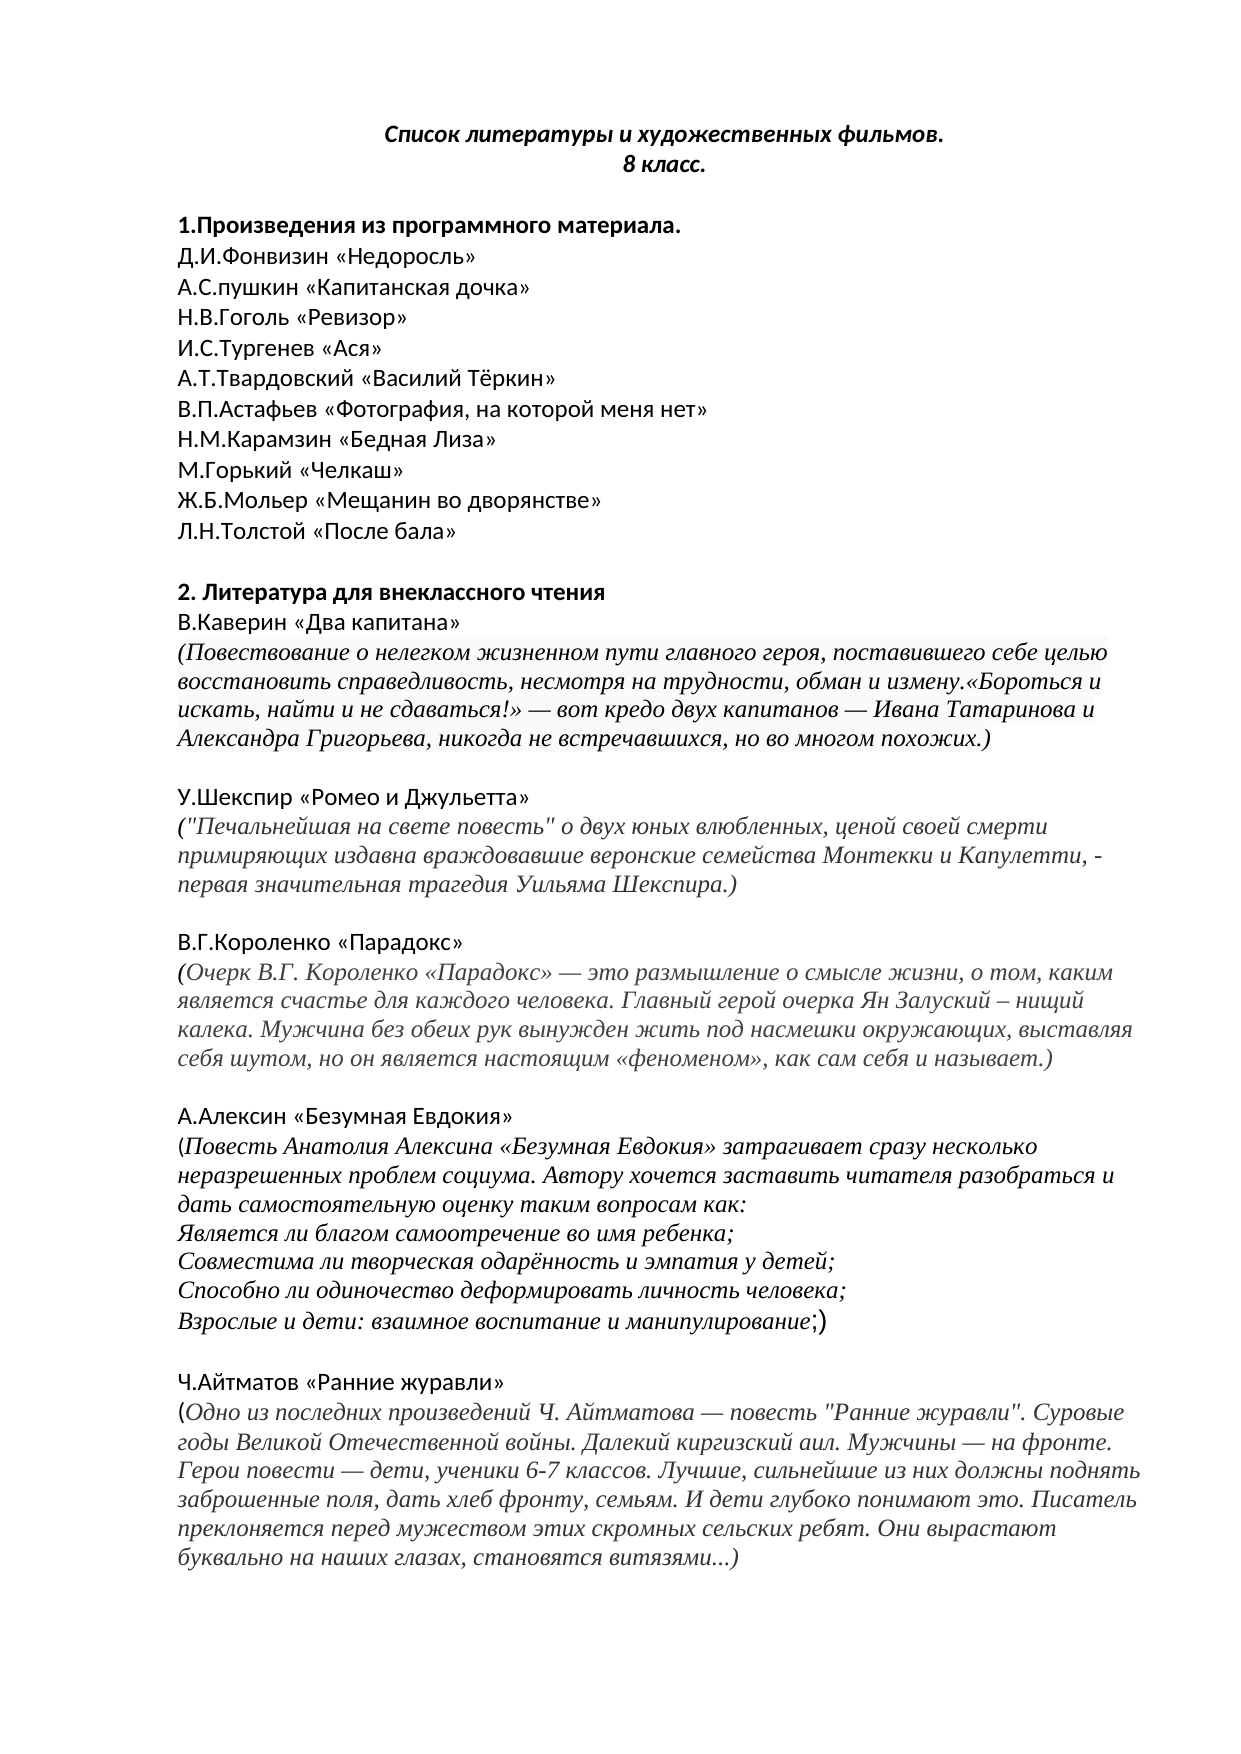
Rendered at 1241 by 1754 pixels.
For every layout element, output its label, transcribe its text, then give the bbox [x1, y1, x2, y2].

text (Повествование о нелегком жизненном пути главного героя, поставившего себе целью восстановить справедливость, несмотря на трудности, обман и измену.«Бороться и искать, найти и не сдаваться!» — вот кредо двух капитанов — Ивана Татаринова и Александра Григорьева, никогда не встречавшихся, но во многом похожих.) [177, 637, 1152, 752]
text Взрослые и дети: взаимное воспитание и манипулирование;) [177, 1304, 1152, 1335]
text (Одно из последних произведений Ч. Айтматова — повесть "Ранние журавли". Суровые годы Великой Отечественной войны. Далекий киргизский аил. Мужчины — на фронте. Герои повести — дети, ученики 6-7 классов. Лучшие, сильнейшие из них должны поднять заброшенные поля, дать хлеб фронту, семьям. И дети глубоко понимают это. Писатель преклоняется перед мужеством этих скромных сельских ребят. Они вырастают буквально на наших глазах, становятся витязями...) [177, 1396, 1152, 1570]
text ("Печальнейшая на свете повесть" о двух юных влюбленных, ценой своей смерти примиряющих издавна враждовавшие веронские семейства Монтекки и Капулетти, - первая значительная трагедия Уильяма Шекспира.) [737, 811, 1152, 897]
text В.Г.Короленко «Парадокс» [177, 926, 1152, 957]
text В.П.Астафьев «Фотография, на которой меня нет» [177, 393, 1152, 423]
text (Повесть Анатолия Алексина «Безумная Евдокия» затрагивает сразу несколько неразрешенных проблем социума. Автору хочется заставить читателя разобраться и дать самостоятельную оценку таким вопросам как: [177, 1131, 1152, 1218]
text 1.Произведения из программного материала. [177, 210, 1152, 240]
text Н.М.Карамзин «Бедная Лиза» [177, 423, 1152, 454]
text И.С.Тургенев «Ася» [177, 332, 1152, 362]
text Ч.Айтматов «Ранние журавли» [177, 1366, 1152, 1396]
text У.Шекспир «Ромео и Джульетта» [177, 781, 1152, 811]
text 2. Литература для внеклассного чтения [177, 576, 1152, 606]
text Способно ли одиночество деформировать личность человека; [177, 1275, 1152, 1304]
text А.Т.Твардовский «Василий Тёркин» [177, 362, 1152, 393]
text В.Каверин «Два капитана» [177, 606, 1152, 637]
text Л.Н.Толстой «После бала» [177, 515, 1152, 545]
text Ж.Б.Мольер «Мещанин во дворянстве» [177, 484, 1152, 515]
text М.Горький «Челкаш» [177, 454, 1152, 484]
text Совместима ли творческая одарённость и эмпатия у детей; [177, 1246, 1152, 1275]
text 8 класс. [177, 149, 1152, 179]
text А.С.пушкин «Капитанская дочка» [177, 271, 1152, 301]
text А.Алексин «Безумная Евдокия» [177, 1101, 1152, 1131]
text Список литературы и художественных фильмов. [177, 118, 1152, 149]
text Является ли благом самоотречение во имя ребенка; [177, 1218, 1152, 1246]
text Н.В.Гоголь «Ревизор» [177, 301, 1152, 332]
text Д.И.Фонвизин «Недоросль» [177, 240, 1152, 271]
